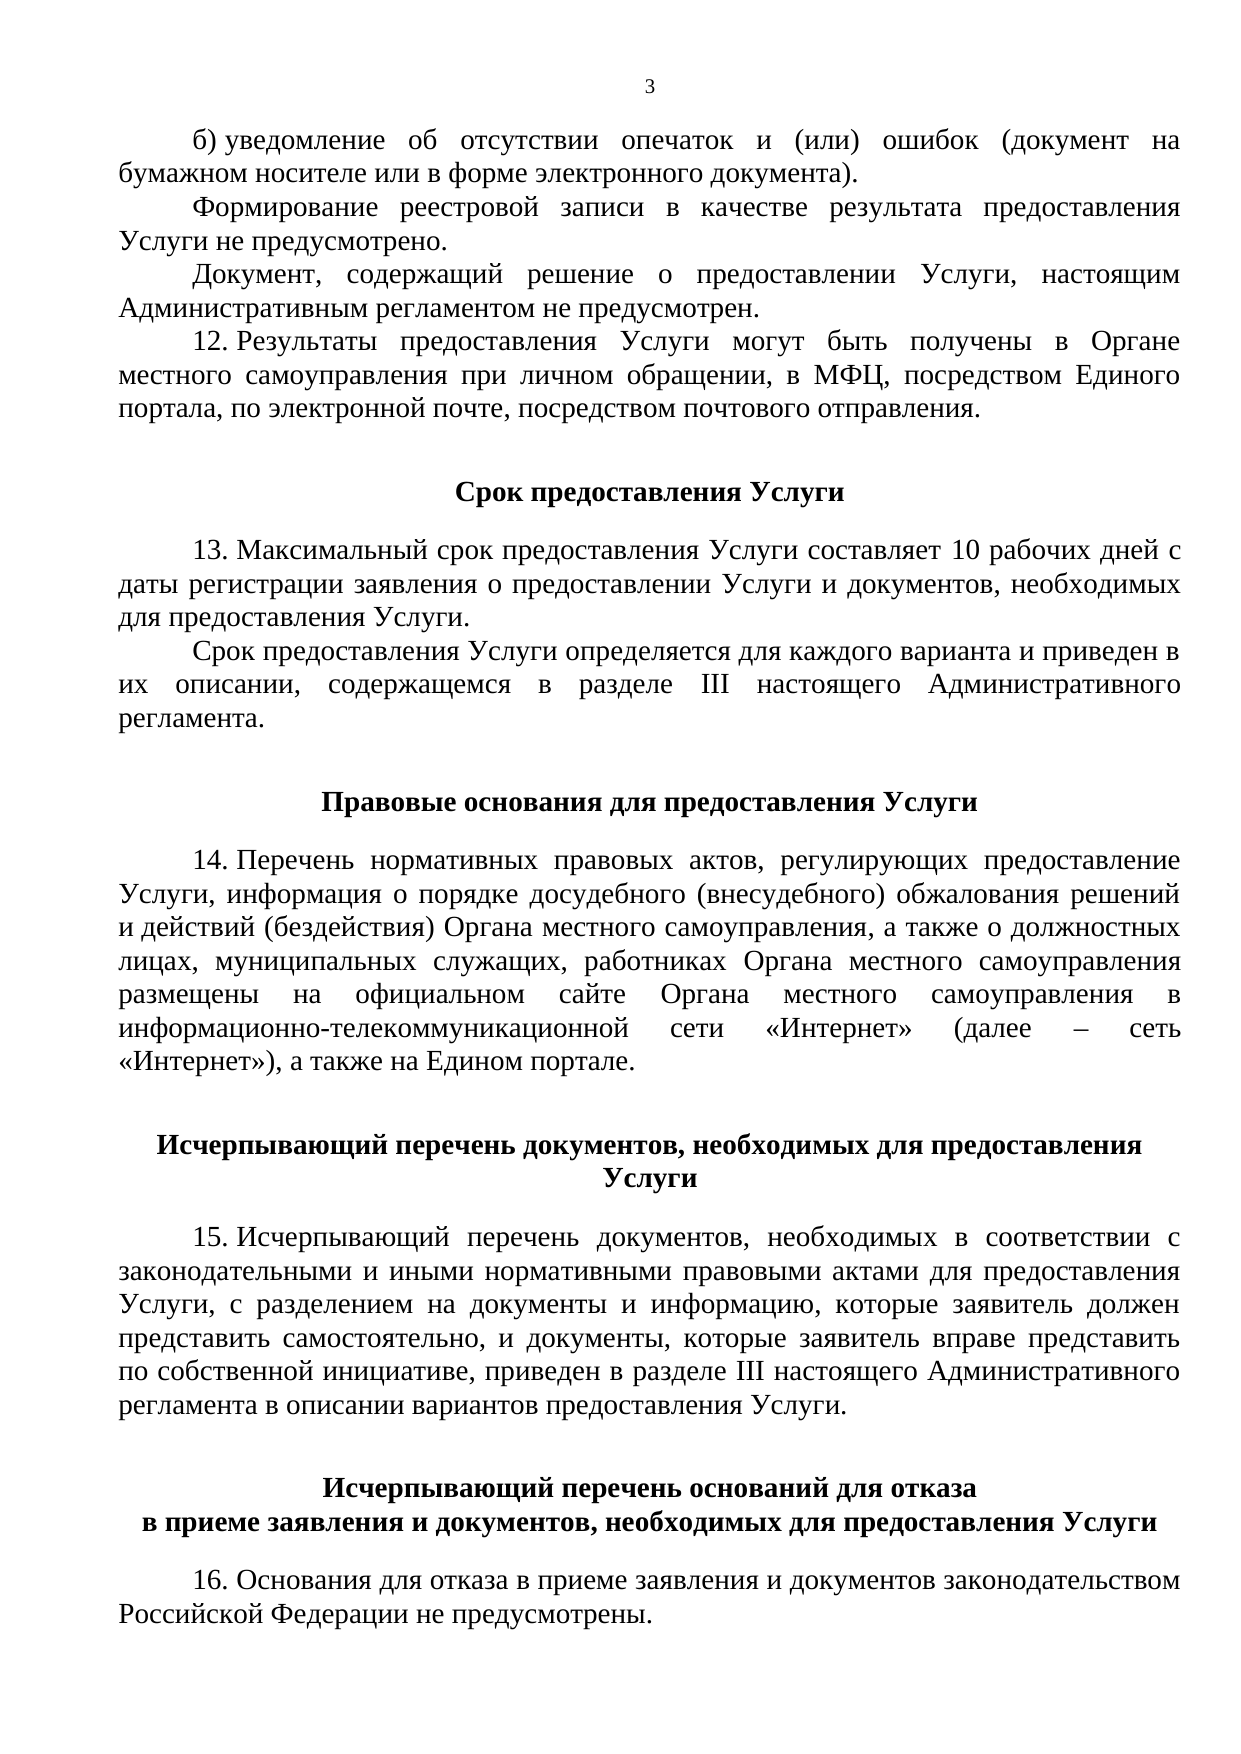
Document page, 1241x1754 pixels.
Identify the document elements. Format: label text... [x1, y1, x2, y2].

list Основания для отказа в приеме заявления и документов законодательством Российской Федерации не предусмотрены. [118, 1562, 1181, 1629]
text Срок предоставления Услуги определяется для каждого варианта и приведен в их описании, содержащемся в разделе III настоящего Административного регламента. [118, 633, 1181, 734]
list Максимальный срок предоставления Услуги составляет 10 рабочих дней с даты регистрации заявления о предоставлении Услуги и документов, необходимых для предоставления Услуги. [118, 532, 1181, 633]
list уведомление об отсутствии опечаток и (или) ошибок (документ на бумажном носителе или в форме электронного документа). [118, 122, 1181, 189]
text Исчерпывающий перечень оснований для отказа в приеме заявления и документов, необходимых для предоставления Услуги [118, 1470, 1181, 1537]
list Результаты предоставления Услуги могут быть получены в Органе местного самоуправления при личном обращении, в МФЦ, посредством Единого портала, по электронной почте, посредством почтового отправления. [118, 323, 1181, 424]
text Формирование реестровой записи в качестве результата предоставления Услуги не предусмотрено. [118, 189, 1181, 256]
list Перечень нормативных правовых актов, регулирующих предоставление Услуги, информация о порядке досудебного (внесудебного) обжалования решений и действий (бездействия) Органа местного самоуправления, а также о должностных лицах, муниципальных служащих, работниках Органа местного самоуправления размещены на официальном сайте Органа местного самоуправления в информационно-телекоммуникационной сети «Интернет» (далее – сеть «Интернет»), а также на Едином портале. [118, 842, 1181, 1077]
text Документ, содержащий решение о предоставлении Услуги, настоящим Административным регламентом не предусмотрен. [118, 256, 1181, 323]
list Исчерпывающий перечень документов, необходимых в соответствии с законодательными и иными нормативными правовыми актами для предоставления Услуги, с разделением на документы и информацию, которые заявитель должен представить самостоятельно, и документы, которые заявитель вправе представить по собственной инициативе, приведен в разделе III настоящего Административного регламента в описании вариантов предоставления Услуги. [118, 1219, 1181, 1420]
text Правовые основания для предоставления Услуги [118, 784, 1181, 817]
text Исчерпывающий перечень документов, необходимых для предоставления Услуги [118, 1127, 1181, 1194]
text Срок предоставления Услуги [118, 474, 1181, 507]
